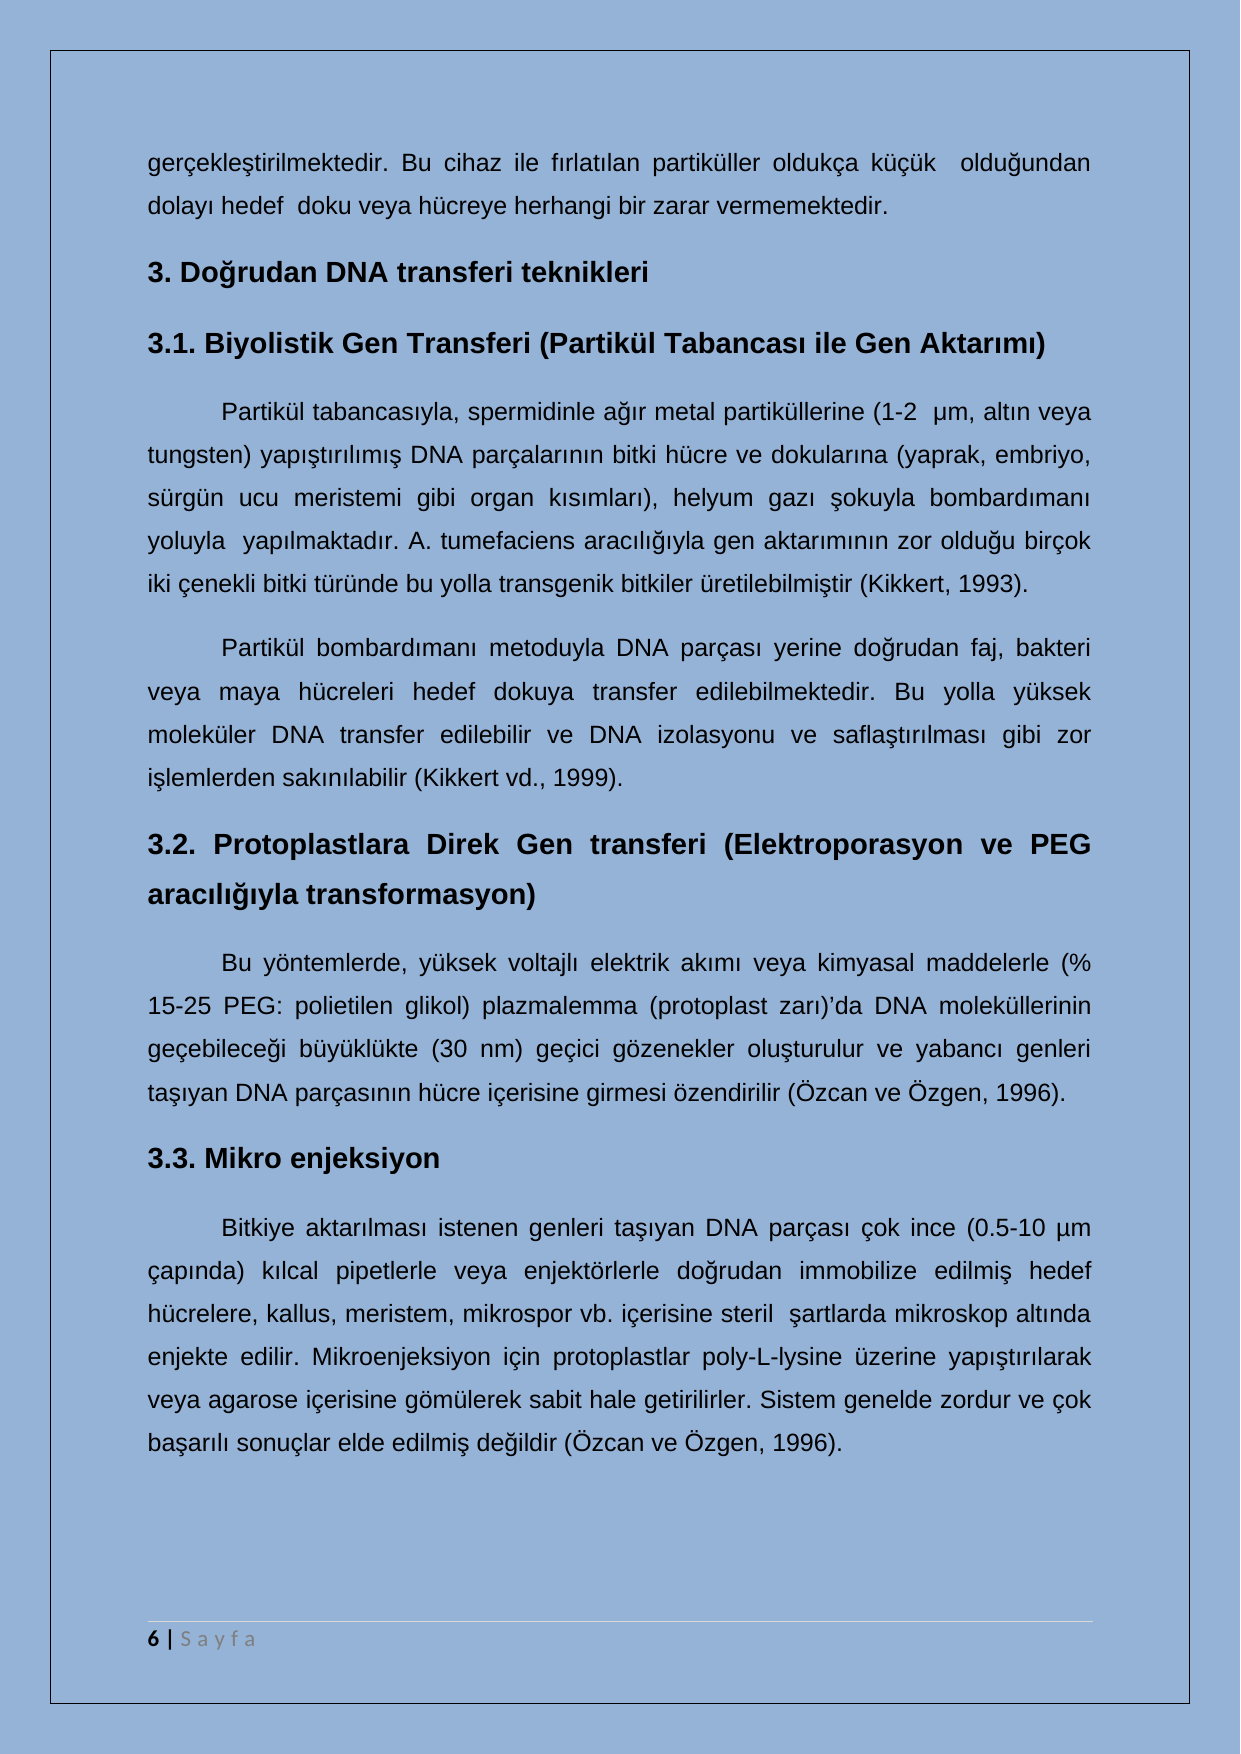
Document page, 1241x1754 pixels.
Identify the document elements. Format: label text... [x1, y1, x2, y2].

text Partikül bombardımanı metoduyla DNA parçası yerine doğrudan faj, bakteri veya maya hücreleri hedef dokuya transfer edilebilmektedir. Bu yolla yüksek moleküler DNA transfer edilebilir ve DNA izolasyonu ve saflaştırılması gibi zor işlemlerden sakınılabilir (Kikkert vd., 1999). [147, 633, 1093, 791]
text 3.3. Mikro enjeksiyon [147, 1141, 1093, 1175]
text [147, 147, 1093, 219]
text 3.2. Protoplastlara Direk Gen transferi (Elektroporasyon ve PEG aracılığıyla transformasyon) [147, 827, 1093, 911]
text 3. Doğrudan DNA transferi teknikleri [147, 254, 1093, 288]
text Partikül tabancasıyla, spermidinle ağır metal partiküllerine (1-2 μm, altın veya tungsten) yapıştırılımış DNA parçalarının bitki hücre ve dokularına (yaprak, embriyo, sürgün ucu meristemi gibi organ kısımları), helyum gazı şokuyla bombardımanı yoluyla yapılmaktadır. A. tumefaciens aracılığıyla gen aktarımının zor olduğu birçok iki çenekli bitki türünde bu yolla transgenik bitkiler üretilebilmiştir (Kikkert, 1993). [147, 397, 1093, 598]
text Bu yöntemlerde, yüksek voltajlı elektrik akımı veya kimyasal maddelerle (% 15-25 PEG: polietilen glikol) plazmalemma (protoplast zarı)’da DNA moleküllerinin geçebileceği büyüklükte (30 nm) geçici gözenekler oluşturulur ve yabancı genleri taşıyan DNA parçasının hücre içerisine girmesi özendirilir (Özcan ve Özgen, 1996). [147, 948, 1093, 1106]
text Bitkiye aktarılması istenen genleri taşıyan DNA parçası çok ince (0.5-10 µm çapında) kılcal pipetlerle veya enjektörlerle doğrudan immobilize edilmiş hedef hücrelere, kallus, meristem, mikrospor vb. içerisine steril şartlarda mikroskop altında enjekte edilir. Mikroenjeksiyon için protoplastlar poly-L-lysine üzerine yapıştırılarak veya agarose içerisine gömülerek sabit hale getirilirler. Sistem genelde zordur ve çok başarılı sonuçlar elde edilmiş değildir (Özcan ve Özgen, 1996). [147, 1213, 1093, 1457]
text 3.1. Biyolistik Gen Transferi (Partikül Tabancası ile Gen Aktarımı) [147, 326, 1093, 359]
